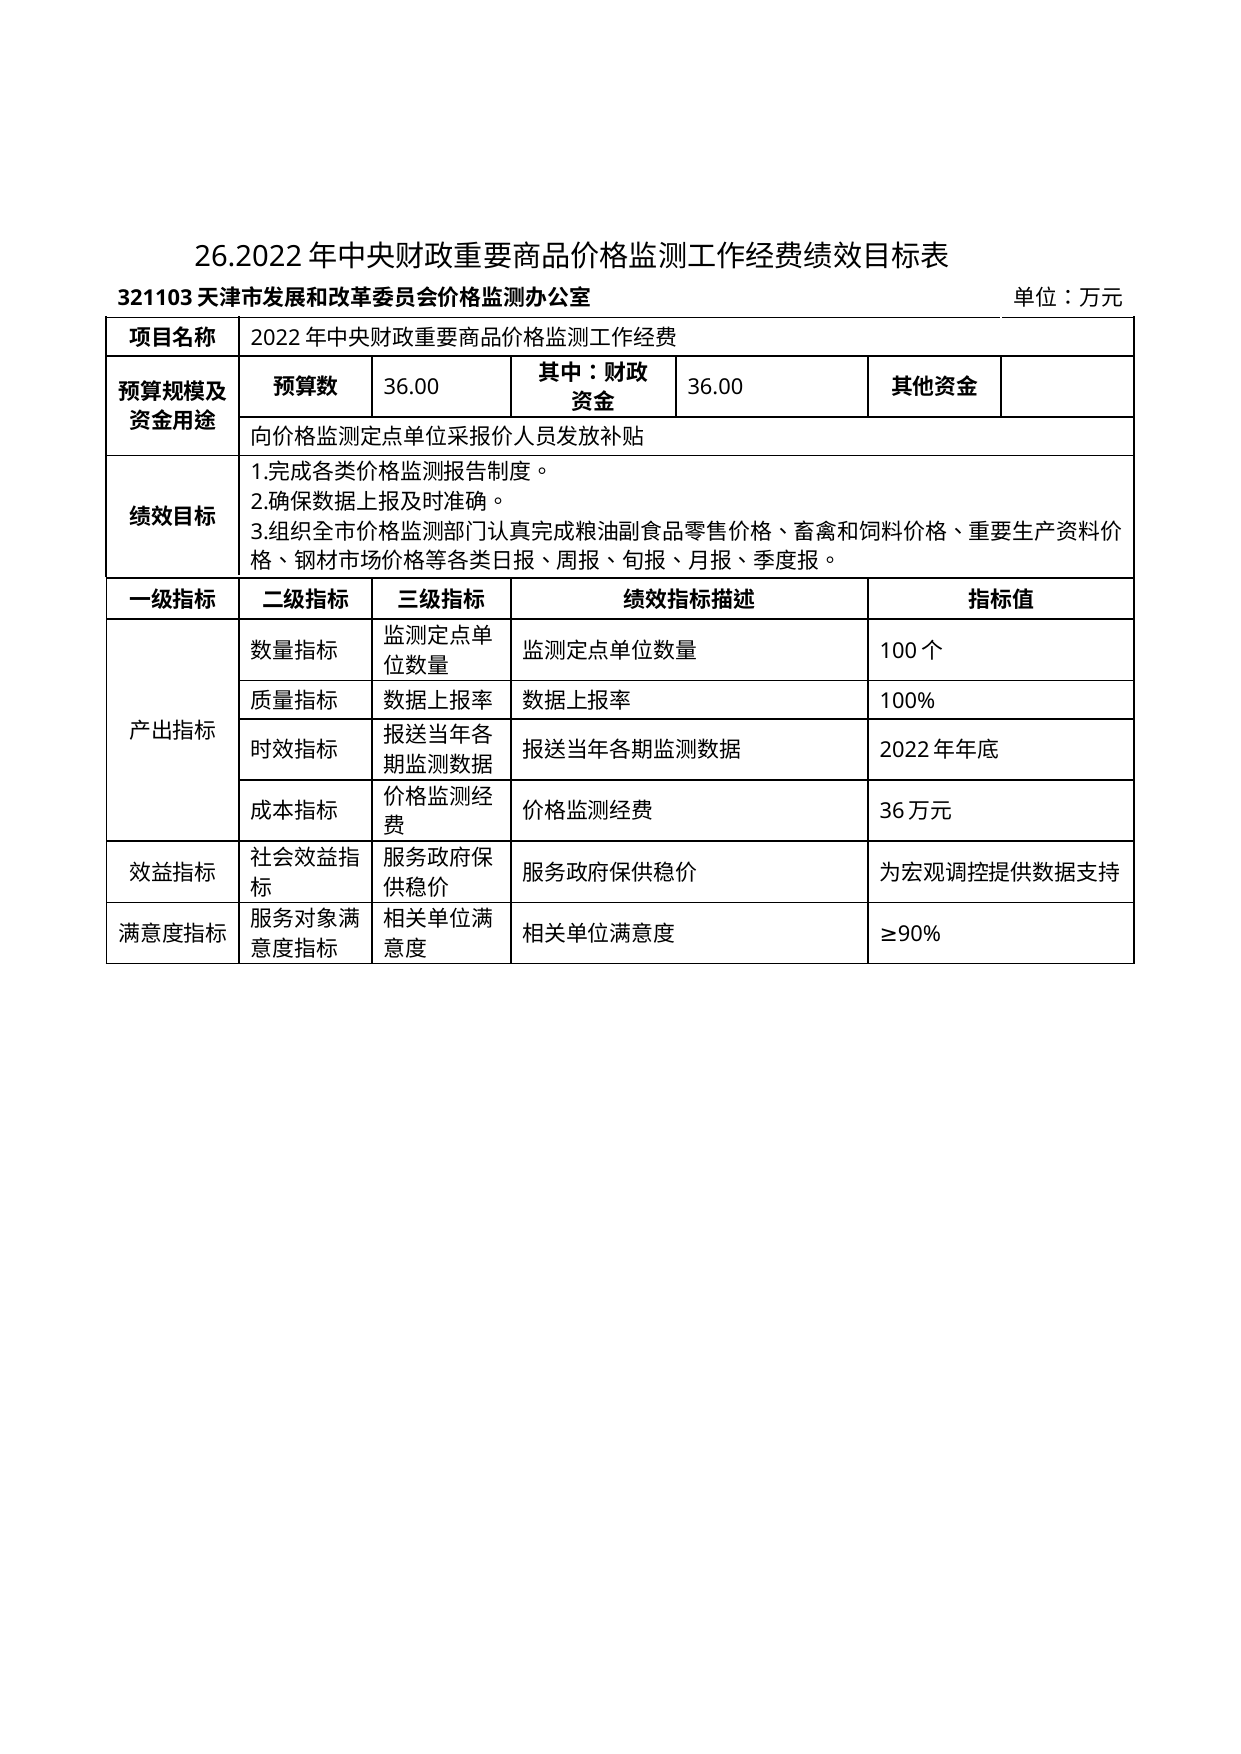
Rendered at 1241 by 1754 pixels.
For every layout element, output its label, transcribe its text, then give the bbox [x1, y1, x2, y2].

table_cell 成本指标 [240, 781, 371, 840]
table_cell 100% [869, 681, 1133, 718]
table_header 321103天津市发展和改革委员会价格监测办公室 [107, 277, 1000, 316]
table_cell 其中：财政 资金 [512, 357, 675, 416]
table_cell 价格监测经费 [373, 781, 510, 840]
table_cell 社会效益指标 [240, 842, 371, 901]
table_cell 相关单位满意度 [512, 903, 867, 962]
table_header 二级指标 [240, 579, 371, 618]
table_header 三级指标 [373, 579, 510, 618]
table_cell 数量指标 [240, 620, 371, 679]
table_header 绩效指标描述 [512, 579, 867, 618]
table_cell ≥90% [869, 903, 1133, 962]
table_cell 报送当年各期监测数据 [512, 720, 867, 779]
table_cell 2022年中央财政重要商品价格监测工作经费 [240, 318, 1133, 355]
table_cell 项目名称 [107, 318, 238, 355]
table_cell 预算规模及资金用途 [107, 357, 238, 454]
table_cell 2022年年底 [869, 720, 1133, 779]
table_cell 36.00 [373, 357, 510, 416]
table_cell 36万元 [869, 781, 1133, 840]
table_cell 监测定点单位数量 [512, 620, 867, 679]
table_cell [1002, 357, 1133, 416]
table_cell 服务政府保供稳价 [512, 842, 867, 901]
table_cell 预算数 [240, 357, 371, 416]
table_cell 绩效目标 [107, 456, 238, 575]
table_cell 服务对象满意度指标 [240, 903, 371, 962]
table_cell 数据上报率 [373, 681, 510, 718]
table_header 单位：万元 [1002, 277, 1133, 316]
table_cell 36.00 [677, 357, 867, 416]
table_header 指标值 [869, 579, 1133, 618]
table_cell 相关单位满意度 [373, 903, 510, 962]
table_cell 100个 [869, 620, 1133, 679]
table_cell 监测定点单位数量 [373, 620, 510, 679]
table_cell 产出指标 [107, 620, 238, 840]
table_cell 效益指标 [107, 842, 238, 901]
table_cell 质量指标 [240, 681, 371, 718]
table_cell 数据上报率 [512, 681, 867, 718]
table_cell 时效指标 [240, 720, 371, 779]
table_cell 满意度指标 [107, 903, 238, 962]
table_cell 1.完成各类价格监测报告制度。 2.确保数据上报及时准确。 3.组织全市价格监测部门认真完成粮油副食品零售价格、畜禽和饲料价格、重要生产资料价格、钢材市场价格等各类日报、周报、旬报、月报、季度报。 [240, 456, 1133, 575]
text 26.2022年中央财政重要商品价格监测工作经费绩效目标表 [136, 235, 1104, 275]
table_cell 向价格监测定点单位采报价人员发放补贴 [240, 418, 1133, 454]
table_cell 报送当年各期监测数据 [373, 720, 510, 779]
table_header 一级指标 [107, 579, 238, 618]
table_cell 其他资金 [869, 357, 1000, 416]
table_cell 为宏观调控提供数据支持 [869, 842, 1133, 901]
table_cell 服务政府保供稳价 [373, 842, 510, 901]
table_cell 价格监测经费 [512, 781, 867, 840]
